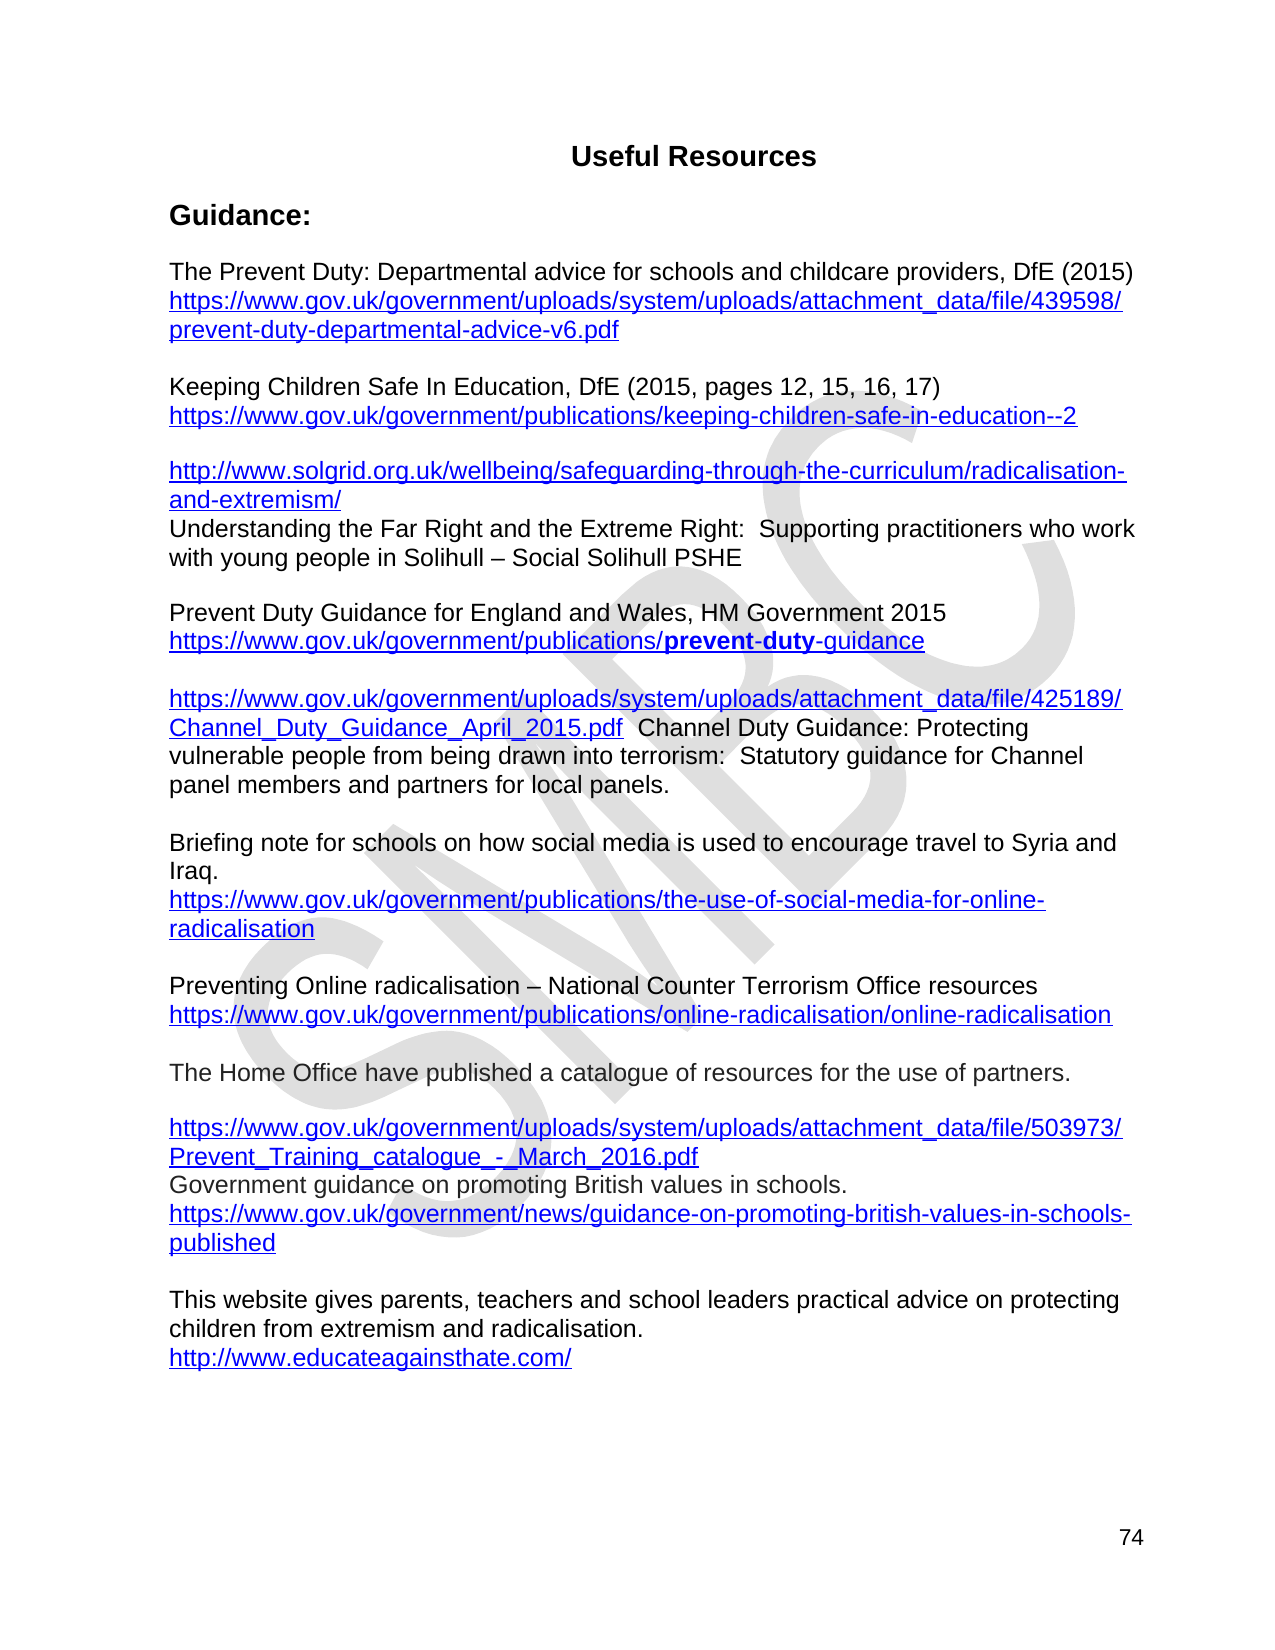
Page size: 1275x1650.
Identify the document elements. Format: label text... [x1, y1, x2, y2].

text Prevent Duty Guidance for England and Wales, HM Government 2015 https://www.gov.uk/government/publications/prevent-duty-guidance [169, 598, 1144, 655]
text http://www.solgrid.org.uk/wellbeing/safeguarding-through-the-curriculum/radicalisation-and-extremism/ Understanding the Far Right and the Extreme Right: Supporting practitioners who work with young people in Solihull – Social Solihull PSHE [169, 456, 1144, 598]
text Keeping Children Safe In Education, DfE (2015, pages 12, 15, 16, 17) https://www.gov.uk/government/publications/keeping-children-safe-in-education--2 [169, 372, 1144, 456]
text Briefing note for schools on how social media is used to encourage travel to Syria and Iraq. [169, 828, 1144, 885]
text The Prevent Duty: Departmental advice for schools and childcare providers, DfE (2015) https://www.gov.uk/government/uploads/system/uploads/attachment_data/file/439598/prevent-duty-departmental-advice-v6.pdf [169, 257, 1144, 344]
text The Home Office have published a catalogue of resources for the use of partners. [169, 1058, 1144, 1086]
text https://www.gov.uk/government/uploads/system/uploads/attachment_data/file/425189/Channel_Duty_Guidance_April_2015.pdf Channel Duty Guidance: Protecting vulnerable people from being drawn into terrorism: Statutory guidance for Channel panel members and partners for local panels. [169, 684, 1144, 799]
text https://www.gov.uk/government/publications/online-radicalisation/online-radicalisation [169, 1000, 1144, 1029]
list Useful Resources [244, 139, 1144, 172]
text Government guidance on promoting British values in schools. [169, 1170, 1144, 1199]
text https://www.gov.uk/government/publications/the-use-of-social-media-for-online-radicalisation [169, 885, 1144, 943]
text Preventing Online radicalisation – National Counter Terrorism Office resources [169, 971, 1144, 1000]
text http://www.educateagainsthate.com/ [169, 1343, 1144, 1371]
text https://www.gov.uk/government/news/guidance-on-promoting-british-values-in-schools-published [169, 1199, 1144, 1256]
text Guidance: [169, 198, 1144, 232]
text https://www.gov.uk/government/uploads/system/uploads/attachment_data/file/503973/Prevent_Training_catalogue_-_March_2016.pdf [169, 1113, 1144, 1170]
text This website gives parents, teachers and school leaders practical advice on protecting children from extremism and radicalisation. [169, 1285, 1144, 1343]
